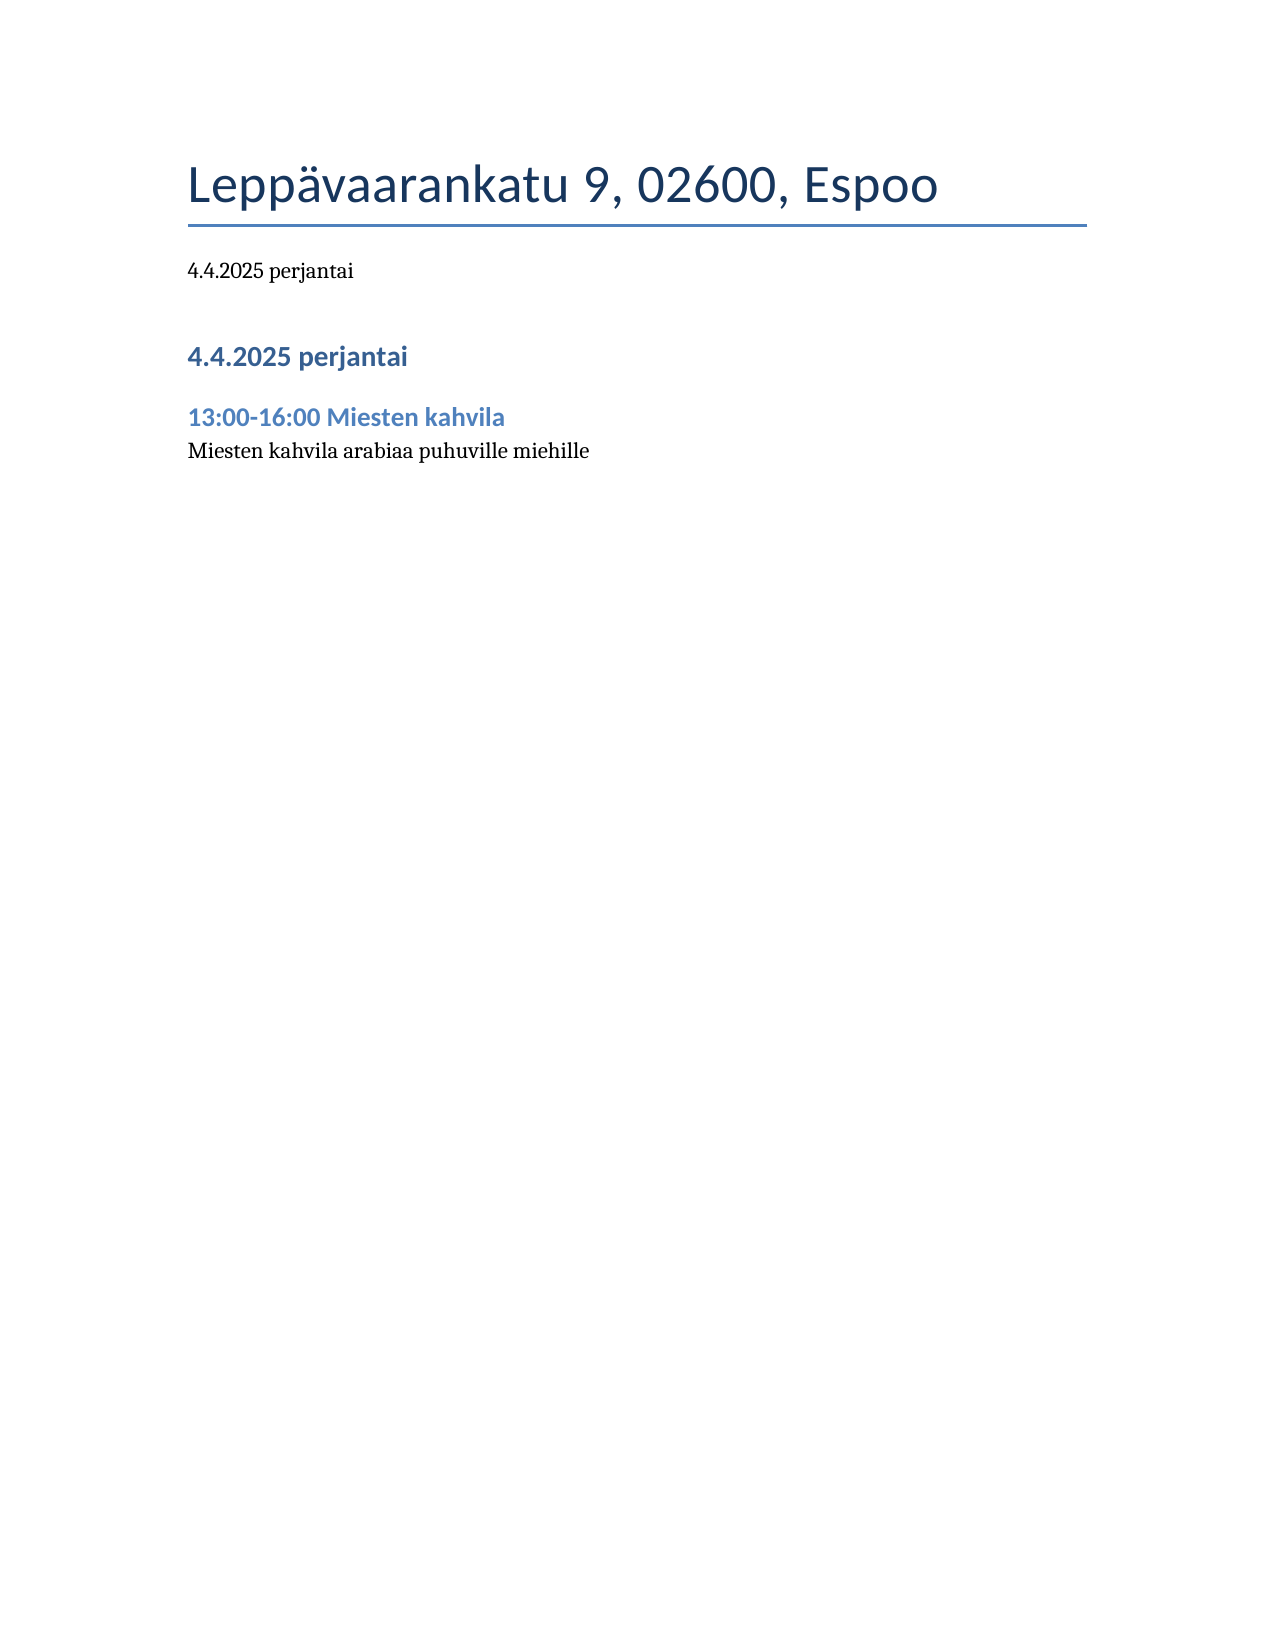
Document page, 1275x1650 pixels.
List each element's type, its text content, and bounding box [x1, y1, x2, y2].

title Leppävaarankatu 9, 02600, Espoo [187, 150, 1087, 227]
subtitle 13:00-16:00 Miesten kahvila [187, 400, 1087, 433]
text 4.4.2025 perjantai [187, 258, 1087, 284]
subtitle 4.4.2025 perjantai [187, 338, 1087, 374]
text Miesten kahvila arabiaa puhuville miehille [187, 438, 1087, 464]
